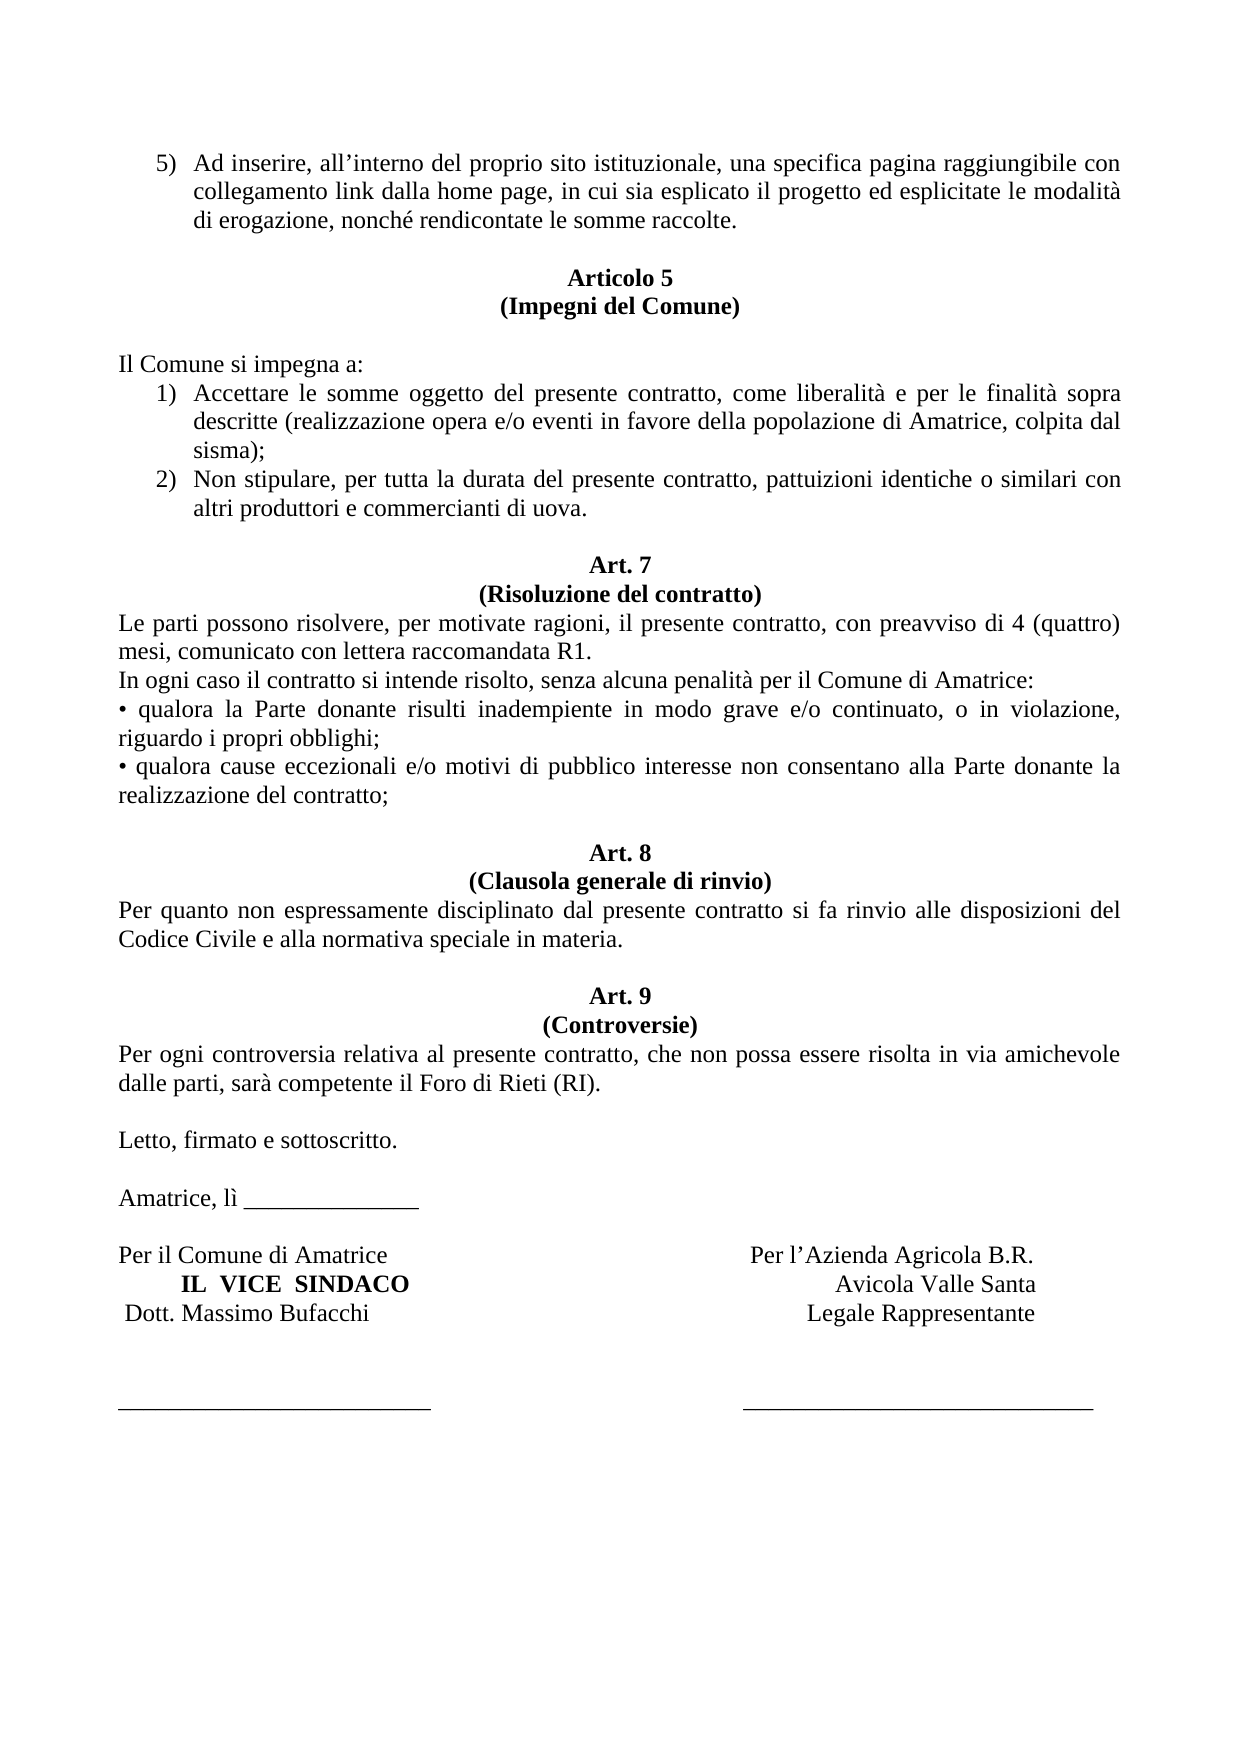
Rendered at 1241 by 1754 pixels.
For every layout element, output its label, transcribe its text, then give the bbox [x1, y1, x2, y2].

text _________________________ ____________________________ [118, 1384, 1122, 1413]
text Art. 8 [118, 838, 1122, 866]
text • qualora cause eccezionali e/o motivi di pubblico interesse non consentano alla Parte donante la realizzazione del contratto; [118, 751, 1122, 809]
text Articolo 5 [118, 263, 1122, 291]
text Per ogni controversia relativa al presente contratto, che non possa essere risolta in via amichevole dalle parti, sarà competente il Foro di Rieti (RI). [118, 1039, 1122, 1096]
list Accettare le somme oggetto del presente contratto, come liberalità e per le finalità sopra descritte (realizzazione opera e/o eventi in favore della popolazione di Amatrice, colpita dal sisma); [156, 378, 1122, 464]
text (Risoluzione del contratto) [118, 579, 1122, 608]
text IL VICE SINDACO Avicola Valle Santa [118, 1269, 1122, 1298]
list Ad inserire, all’interno del proprio sito istituzionale, una specifica pagina raggiungibile con collegamento link dalla home page, in cui sia esplicato il progetto ed esplicitate le modalità di erogazione, nonché rendicontate le somme raccolte. [156, 148, 1122, 234]
text In ogni caso il contratto si intende risolto, senza alcuna penalità per il Comune di Amatrice: [118, 665, 1122, 694]
text Amatrice, lì ______________ [118, 1183, 1122, 1211]
text Letto, firmato e sottoscritto. [118, 1125, 1122, 1154]
text Dott. Massimo Bufacchi Legale Rappresentante [118, 1298, 1122, 1326]
text Le parti possono risolvere, per motivate ragioni, il presente contratto, con preavviso di 4 (quattro) mesi, comunicato con lettera raccomandata R1. [118, 608, 1122, 665]
text Il Comune si impegna a: [118, 349, 1122, 378]
text Art. 7 [118, 550, 1122, 579]
text (Clausola generale di rinvio) [118, 866, 1122, 895]
list Non stipulare, per tutta la durata del presente contratto, pattuizioni identiche o similari con altri produttori e commercianti di uova. [156, 464, 1122, 521]
text (Impegni del Comune) [118, 291, 1122, 320]
text (Controversie) [118, 1010, 1122, 1039]
text Art. 9 [118, 981, 1122, 1010]
text Per quanto non espressamente disciplinato dal presente contratto si fa rinvio alle disposizioni del Codice Civile e alla normativa speciale in materia. [118, 895, 1122, 953]
text • qualora la Parte donante risulti inadempiente in modo grave e/o continuato, o in violazione, riguardo i propri obblighi; [118, 694, 1122, 751]
text Per il Comune di Amatrice Per l’Azienda Agricola B.R. [118, 1240, 1122, 1269]
